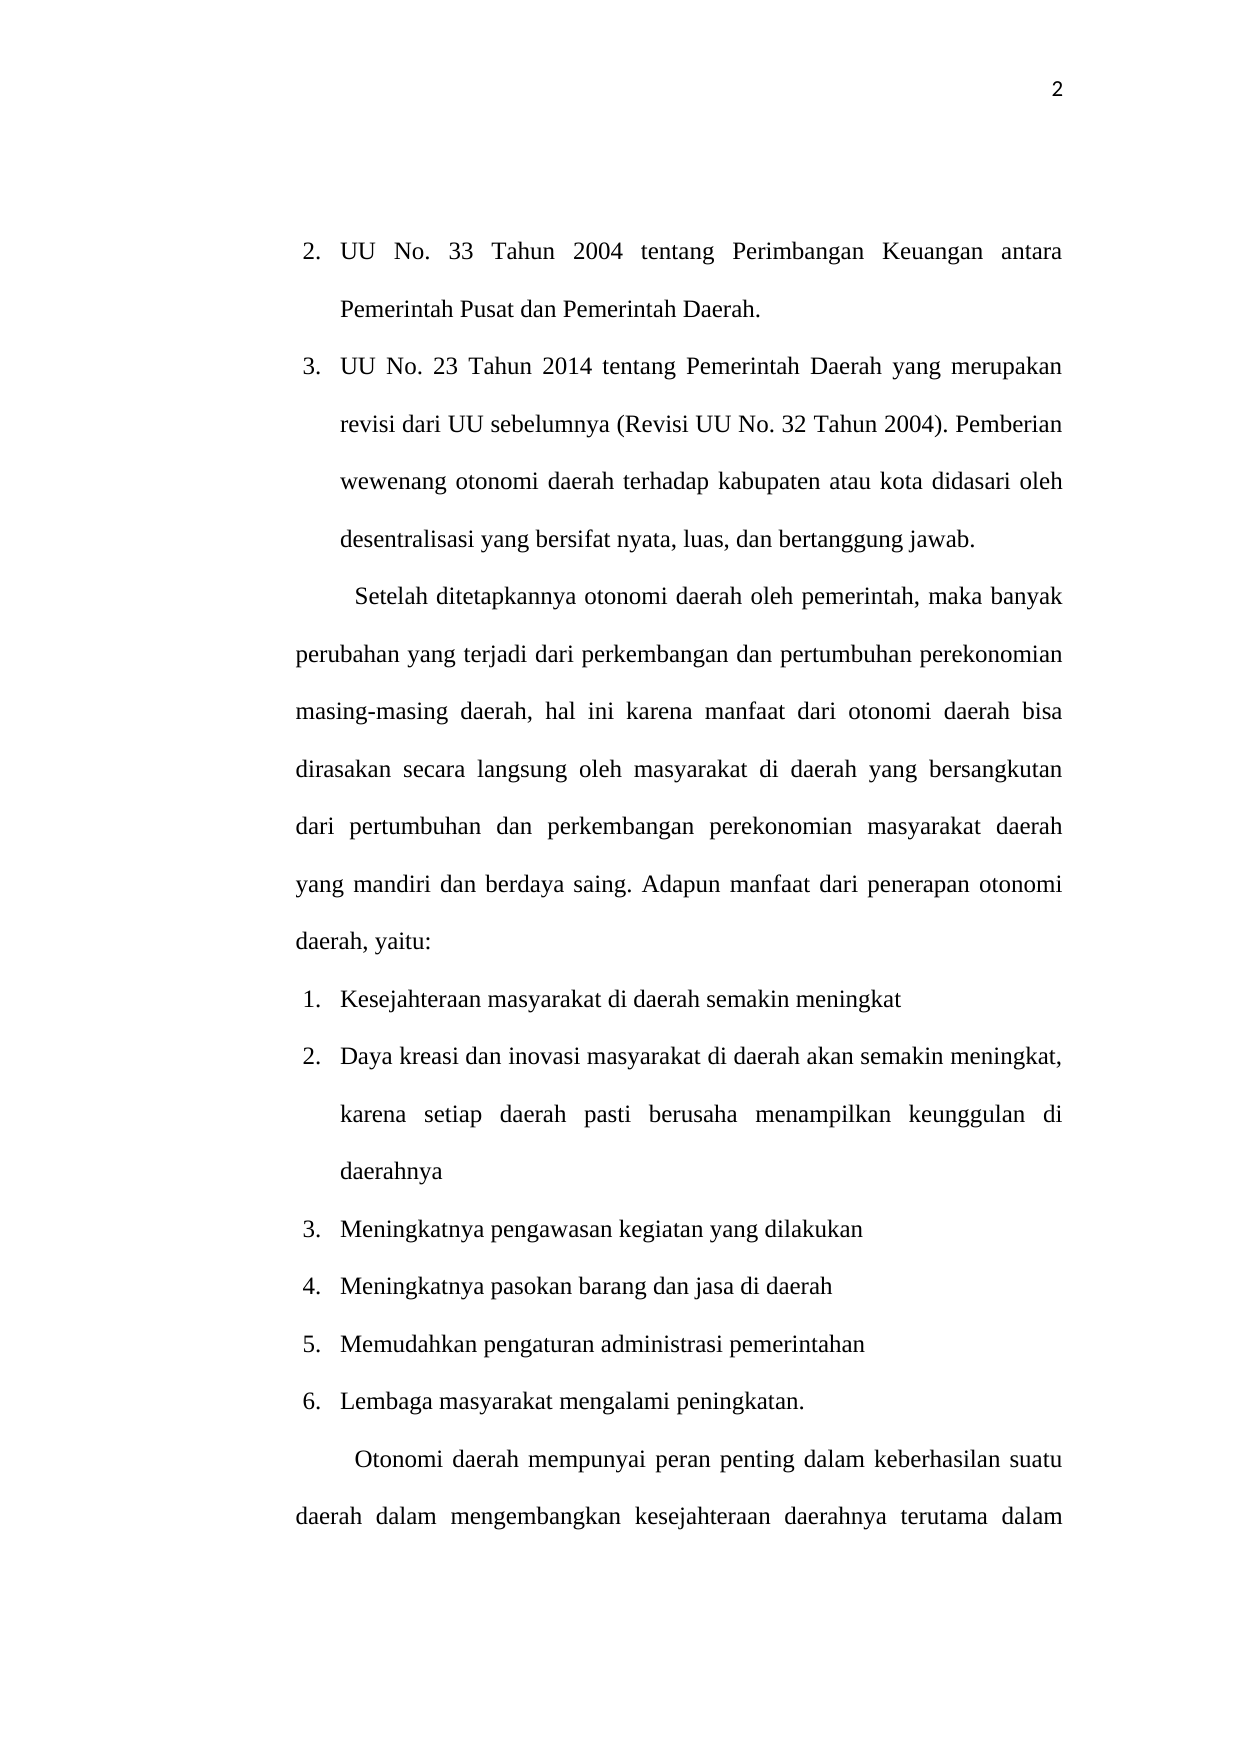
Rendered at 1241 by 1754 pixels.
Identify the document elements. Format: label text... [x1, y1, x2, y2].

list UU No. 33 Tahun 2004 tentang Perimbangan Keuangan antara Pemerintah Pusat dan Pemerintah Daerah. [302, 236, 1063, 322]
list UU No. 23 Tahun 2014 tentang Pemerintah Daerah yang merupakan revisi dari UU sebelumnya (Revisi UU No. 32 Tahun 2004). Pemberian wewenang otonomi daerah terhadap kabupaten atau kota didasari oleh desentralisasi yang bersifat nyata, luas, dan bertanggung jawab. [302, 351, 1063, 552]
list Meningkatnya pengawasan kegiatan yang dilakukan [302, 1214, 1063, 1242]
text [295, 1444, 1063, 1530]
list Lembaga masyarakat mengalami peningkatan. [302, 1386, 1063, 1415]
text Setelah ditetapkannya otonomi daerah oleh pemerintah, maka banyak perubahan yang terjadi dari perkembangan dan pertumbuhan perekonomian masing-masing daerah, hal ini karena manfaat dari otonomi daerah bisa dirasakan secara langsung oleh masyarakat di daerah yang bersangkutan dari pertumbuhan dan perkembangan perekonomian masyarakat daerah yang mandiri dan berdaya saing. Adapun manfaat dari penerapan otonomi daerah, yaitu: [295, 581, 1063, 955]
list Meningkatnya pasokan barang dan jasa di daerah [302, 1271, 1063, 1300]
list Kesejahteraan masyarakat di daerah semakin meningkat [302, 984, 1063, 1012]
list Memudahkan pengaturan administrasi pemerintahan [302, 1329, 1063, 1357]
list Daya kreasi dan inovasi masyarakat di daerah akan semakin meningkat, karena setiap daerah pasti berusaha menampilkan keunggulan di daerahnya [302, 1041, 1063, 1185]
